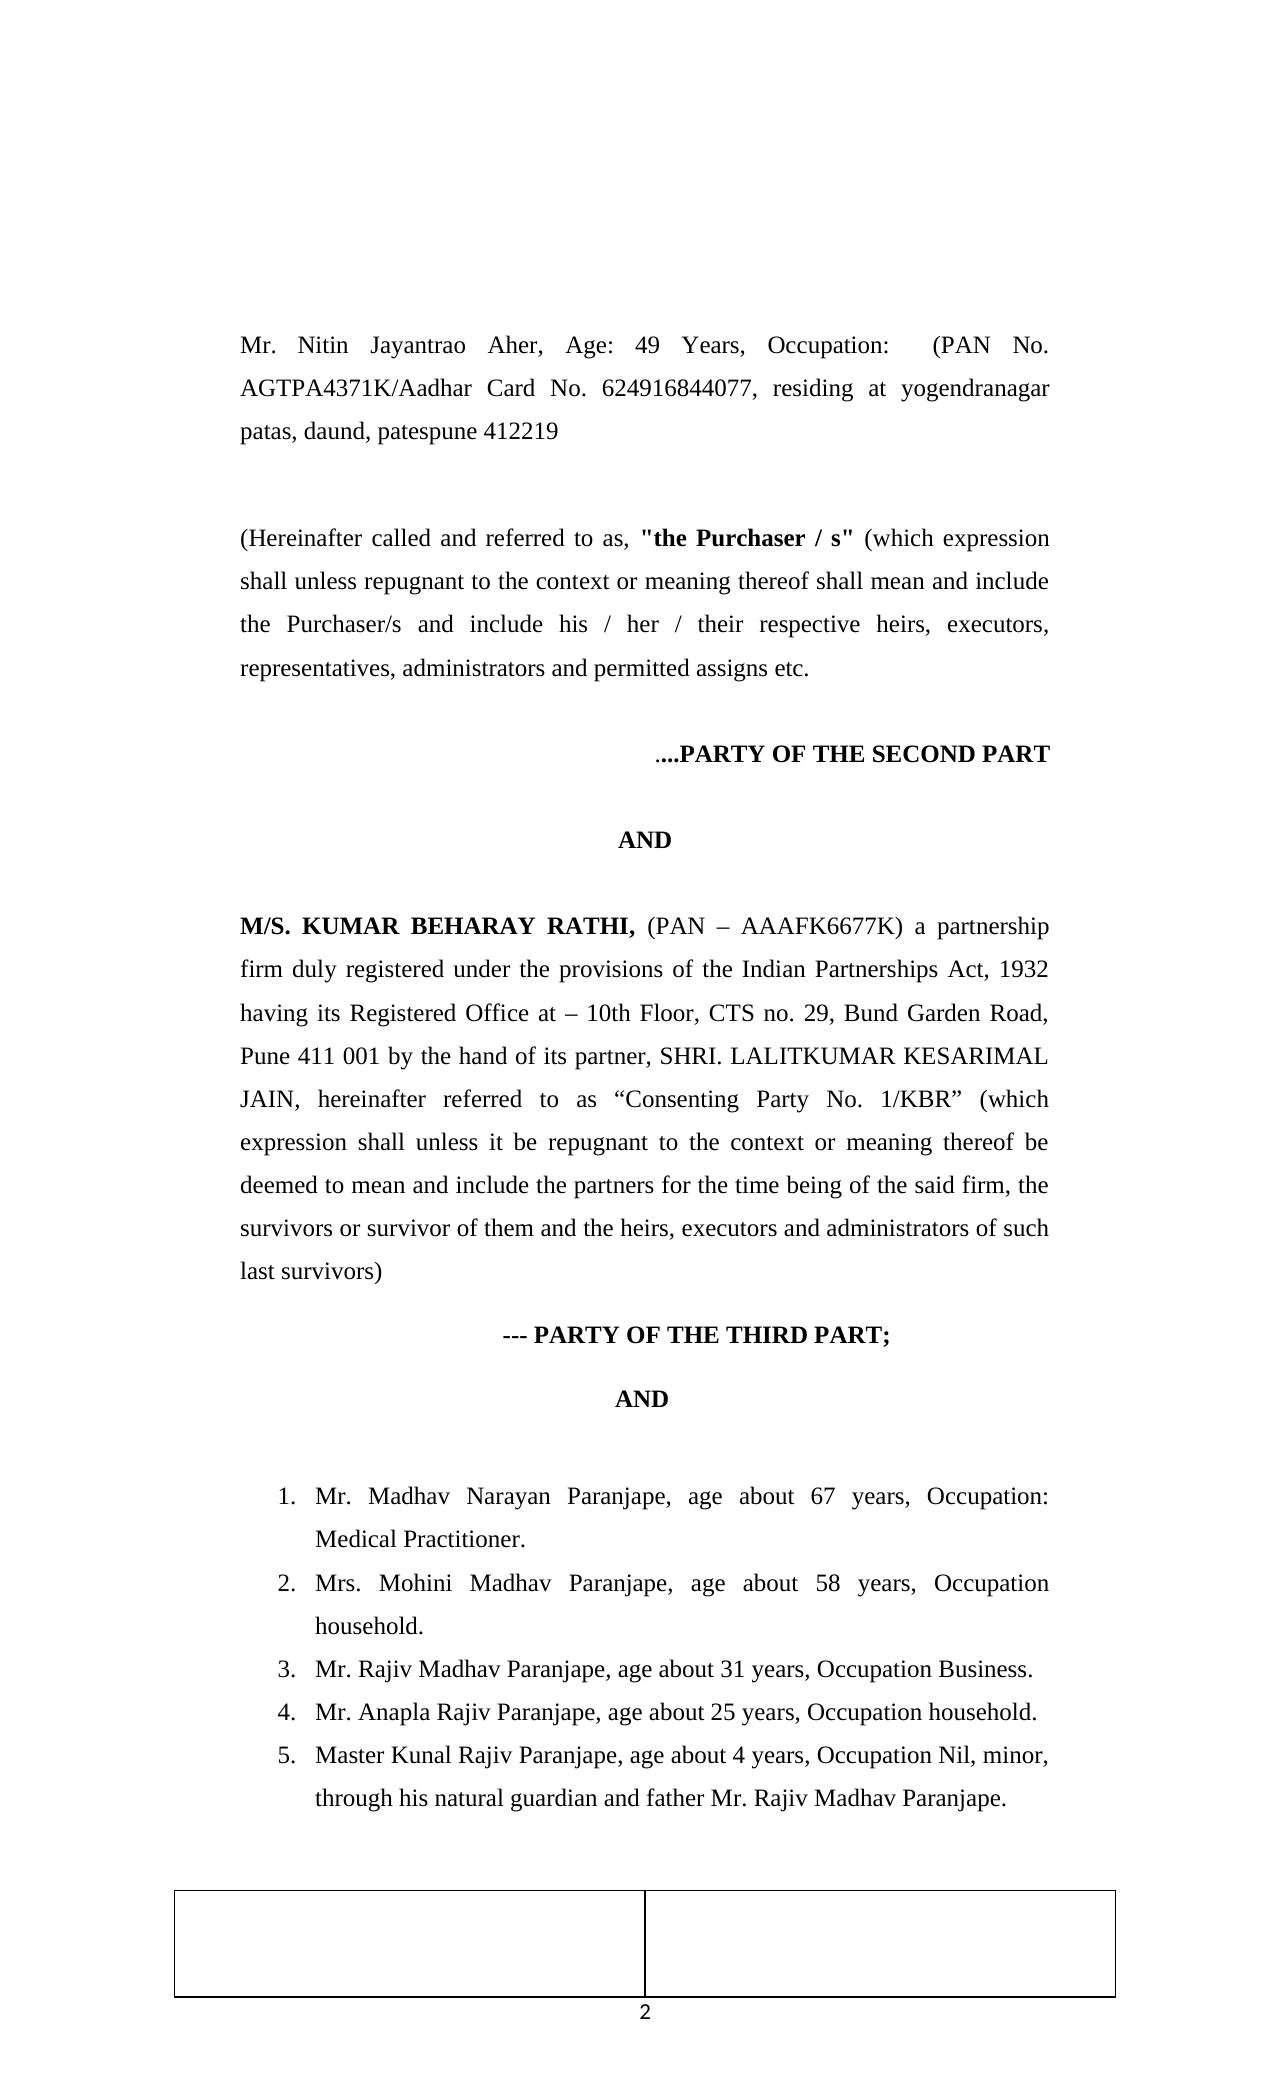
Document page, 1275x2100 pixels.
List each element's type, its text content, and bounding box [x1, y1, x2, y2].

text --- PARTY OF THE THIRD PART; [240, 1320, 1050, 1349]
text AND [540, 1384, 1050, 1413]
text Mr. Nitin Jayantrao Aher, Age: 49 Years, Occupation: (PAN No. AGTPA4371K/Aadhar Card No. 624916844077, residing at yogendranagar patas, daund, patespune 412219 [240, 330, 1050, 445]
list Mrs. Mohini Madhav Paranjape, age about 58 years, Occupation household. [277, 1568, 1050, 1639]
text M/S. KUMAR BEHARAY RATHI, (PAN – AAAFK6677K) a partnership firm duly registered under the provisions of the Indian Partnerships Act, 1932 having its Registered Office at – 10th Floor, CTS no. 29, Bund Garden Road, Pune 411 001 by the hand of its partner, SHRI. LALITKUMAR KESARIMAL JAIN, hereinafter referred to as “Consenting Party No. 1/KBR” (which expression shall unless it be repugnant to the context or meaning thereof be deemed to mean and include the partners for the time being of the said firm, the survivors or survivor of them and the heirs, executors and administrators of such last survivors) [240, 911, 1050, 1285]
list Mr. Rajiv Madhav Paranjape, age about 31 years, Occupation Business. [277, 1654, 1050, 1683]
text AND [240, 825, 1050, 854]
list Mr. Madhav Narayan Paranjape, age about 67 years, Occupation: Medical Practitioner. [277, 1481, 1050, 1553]
text (Hereinafter called and referred to as, "the Purchaser / s" (which expression shall unless repugnant to the context or meaning thereof shall mean and include the Purchaser/s and include his / her / their respective heirs, executors, representatives, administrators and permitted assigns etc. [240, 523, 1050, 681]
text ....PARTY OF THE SECOND PART [240, 739, 1050, 768]
list Mr. Anapla Rajiv Paranjape, age about 25 years, Occupation household. [277, 1697, 1050, 1726]
list Master Kunal Rajiv Paranjape, age about 4 years, Occupation Nil, minor, through his natural guardian and father Mr. Rajiv Madhav Paranjape. [277, 1740, 1050, 1812]
